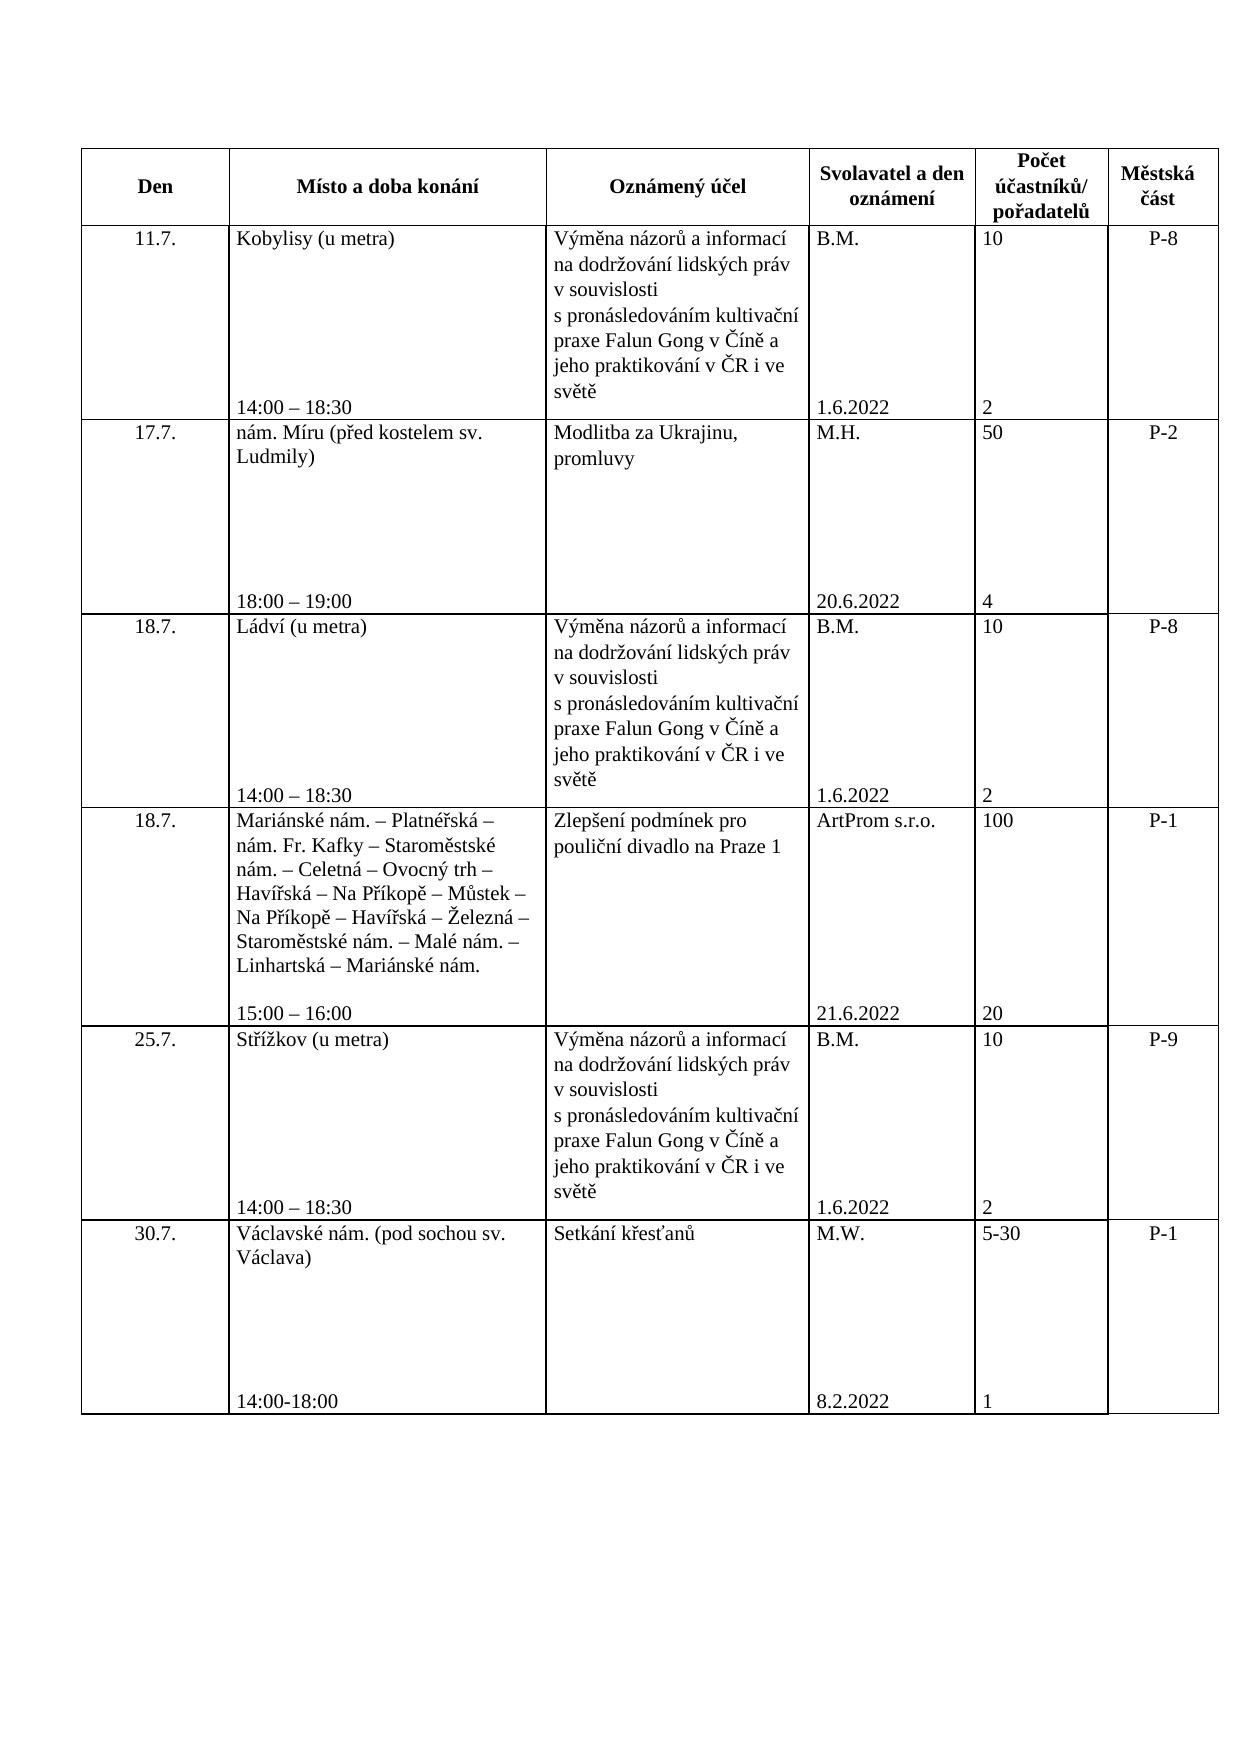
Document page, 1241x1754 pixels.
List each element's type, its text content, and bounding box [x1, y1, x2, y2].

table_cell 25.7. [82, 1027, 228, 1219]
table_header Městská část [1109, 149, 1218, 225]
table_cell P-1 [1109, 1220, 1218, 1413]
table_cell B.M. 1.6.2022 [810, 226, 974, 419]
table_cell ArtProm s.r.o. 21.6.2022 [810, 808, 974, 1025]
table_cell 10 2 [976, 615, 1107, 807]
table_cell 50 4 [976, 420, 1107, 613]
table_cell 30.7. [82, 1221, 228, 1413]
table_cell 11.7. [82, 226, 228, 419]
table_cell Modlitba za Ukrajinu, promluvy [547, 420, 808, 613]
table_header Den [82, 149, 229, 225]
table_cell 18.7. [82, 808, 228, 1025]
table_header Počet účastníků/ pořadatelů [976, 149, 1108, 225]
table_cell P-9 [1109, 1026, 1218, 1219]
table_cell nám. Míru (před kostelem sv. Ludmily) 18:00 – 19:00 [230, 420, 545, 613]
table_cell B.M. 1.6.2022 [810, 615, 974, 807]
table_cell B.M. 1.6.2022 [810, 1027, 974, 1219]
table_cell Výměna názorů a informací na dodržování lidských práv v souvislosti s pronásledováním kultivační praxe Falun Gong v Číně a jeho praktikování v ČR i ve světě [547, 226, 808, 419]
table_cell Výměna názorů a informací na dodržování lidských práv v souvislosti s pronásledováním kultivační praxe Falun Gong v Číně a jeho praktikování v ČR i ve světě [547, 1027, 808, 1219]
table_cell Ládví (u metra) 14:00 – 18:30 [230, 615, 545, 807]
table_header Svolavatel a den oznámení [810, 149, 975, 225]
table_header Místo a doba konání [230, 149, 546, 225]
table_cell Střížkov (u metra) 14:00 – 18:30 [230, 1027, 545, 1219]
table_cell 18.7. [82, 615, 228, 807]
table_cell P-8 [1109, 614, 1218, 807]
table_cell M.H. 20.6.2022 [810, 420, 974, 613]
table_cell P-1 [1109, 808, 1218, 1025]
table_cell M.W. 8.2.2022 [810, 1221, 974, 1413]
table_cell Kobylisy (u metra) 14:00 – 18:30 [230, 226, 545, 419]
table_cell Zlepšení podmínek pro pouliční divadlo na Praze 1 [547, 808, 808, 1025]
table_cell Mariánské nám. – Platnéřská – nám. Fr. Kafky – Staroměstské nám. – Celetná – Ovocný trh – Havířská – Na Příkopě – Můstek – Na Příkopě – Havířská – Železná – Staroměstské nám. – Malé nám. – Linhartská – Mariánské nám. 15:00 – 16:00 [230, 808, 545, 1025]
table_cell Výměna názorů a informací na dodržování lidských práv v souvislosti s pronásledováním kultivační praxe Falun Gong v Číně a jeho praktikování v ČR i ve světě [547, 615, 808, 807]
table_cell 10 2 [976, 1027, 1107, 1219]
table_cell P-8 [1109, 226, 1218, 419]
table_cell 5-30 1 [976, 1221, 1107, 1413]
table_cell 10 2 [976, 226, 1107, 419]
table_cell P-2 [1109, 420, 1218, 613]
table_cell Václavské nám. (pod sochou sv. Václava) 14:00-18:00 [230, 1221, 545, 1413]
table_cell 17.7. [82, 420, 228, 613]
table_header Oznámený účel [547, 149, 809, 225]
table_cell Setkání křesťanů [547, 1221, 808, 1413]
table_cell 100 20 [976, 808, 1107, 1025]
